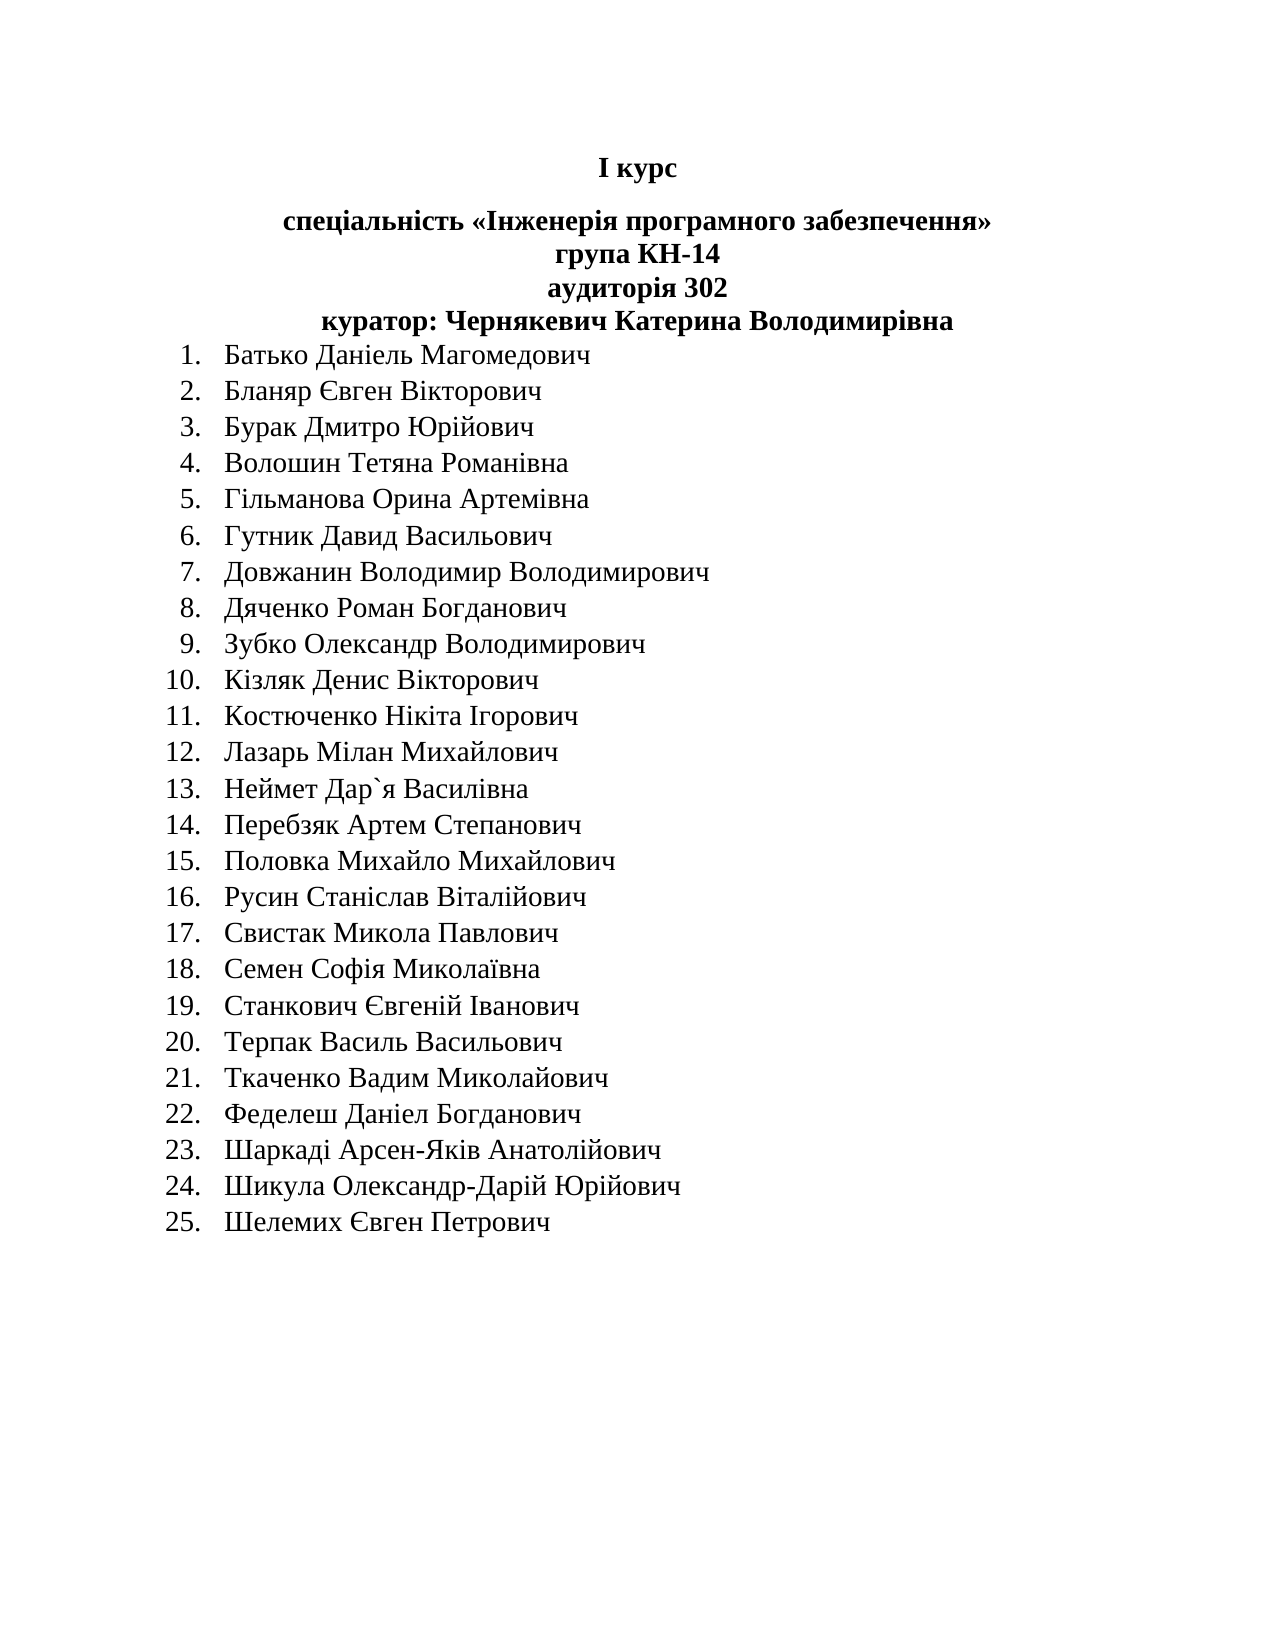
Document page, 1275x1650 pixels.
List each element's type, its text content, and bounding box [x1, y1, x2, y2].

list Шелемих Євген Петрович [165, 1204, 1125, 1238]
list Неймет Дар`я Василівна [165, 771, 1125, 804]
list Костюченко Нікіта Ігорович [165, 698, 1125, 732]
list Русин Станіслав Віталійович [165, 879, 1125, 913]
list Перебзяк Артем Степанович [165, 807, 1125, 840]
list Ткаченко Вадим Миколайович [165, 1060, 1125, 1093]
list Шикула Олександр-Дарій Юрійович [165, 1168, 1125, 1202]
list Свистак Микола Павлович [165, 915, 1125, 949]
list Довжанин Володимир Володимирович [179, 554, 1125, 587]
list Семен Софія Миколаївна [165, 951, 1125, 985]
list Феделеш Даніел Богданович [165, 1096, 1125, 1129]
list Волошин Тетяна Романівна [179, 445, 1125, 479]
text аудиторія 302 [150, 270, 1125, 303]
list Бланяр Євген Вікторович [179, 373, 1125, 407]
text спеціальність «Інженерія програмного забезпечення» [150, 203, 1125, 236]
list Терпак Василь Васильович [165, 1024, 1125, 1057]
text група КН-14 [150, 236, 1125, 270]
list Батько Даніель Магомедович [179, 337, 1125, 371]
list Гутник Давид Васильович [179, 518, 1125, 551]
list Лазарь Мілан Михайлович [165, 734, 1125, 768]
list Станкович Євгеній Іванович [165, 988, 1125, 1021]
text куратор: Чернякевич Катерина Володимирівна [150, 303, 1125, 337]
list Зубко Олександр Володимирович [179, 626, 1125, 660]
list Гільманова Орина Артемівна [179, 482, 1125, 515]
text І курс [150, 150, 1125, 183]
list Шаркаді Арсен-Яків Анатолійович [165, 1132, 1125, 1166]
list Кізляк Денис Вікторович [165, 662, 1125, 696]
list Дяченко Роман Богданович [179, 590, 1125, 623]
list Бурак Дмитро Юрійович [179, 409, 1125, 443]
list Половка Михайло Михайлович [165, 843, 1125, 877]
